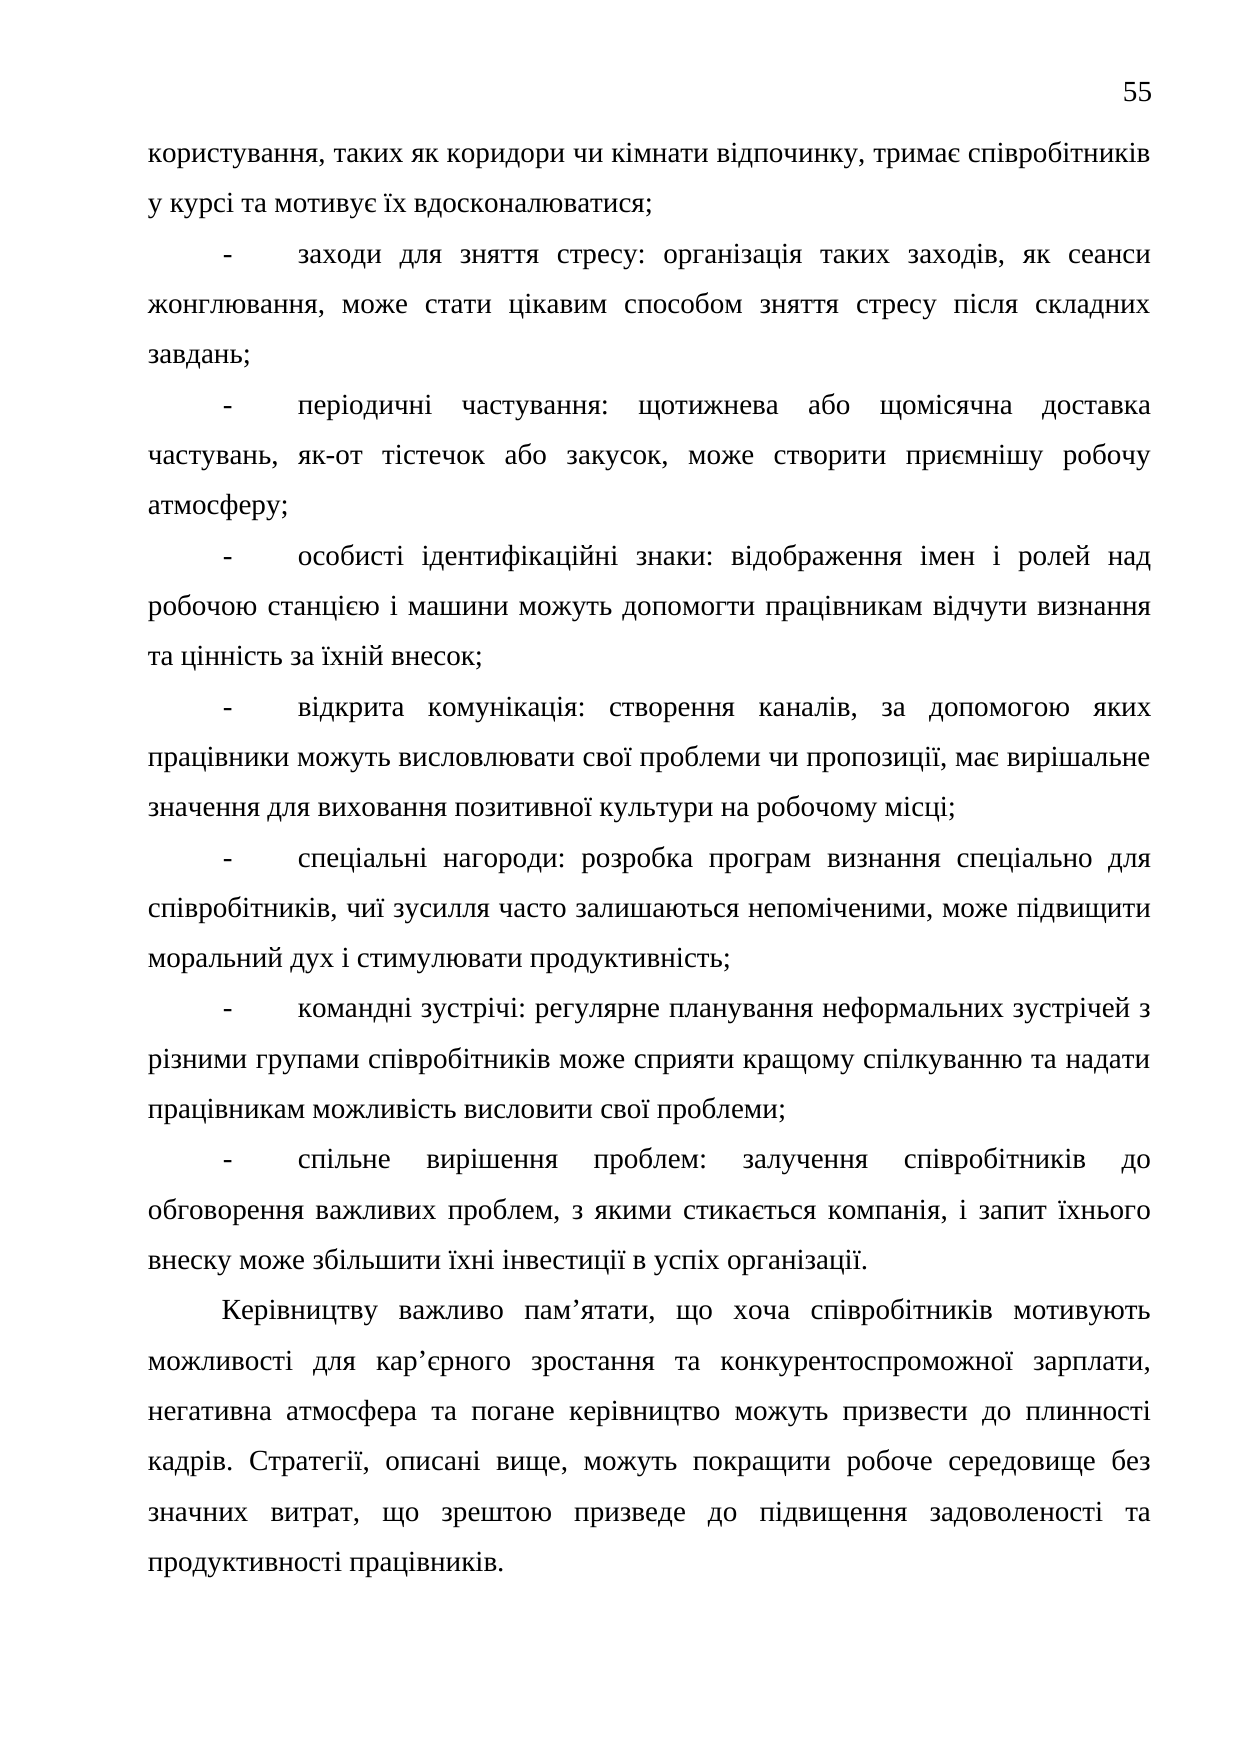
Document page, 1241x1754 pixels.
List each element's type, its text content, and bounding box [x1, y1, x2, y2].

list командні зустрічі: регулярне планування неформальних зустрічей з різними групами співробітників може сприяти кращому спілкуванню та надати працівникам можливість висловити свої проблеми; [148, 991, 1152, 1125]
list відкрита комунікація: створення каналів, за допомогою яких працівники можуть висловлювати свої проблеми чи пропозиції, має вирішальне значення для виховання позитивної культури на робочому місці; [148, 689, 1152, 823]
list особисті ідентифікаційні знаки: відображення імен і ролей над робочою станцією і машини можуть допомогти працівникам відчути визнання та цінність за їхній внесок; [148, 538, 1152, 672]
list спільне вирішення проблем: залучення співробітників до обговорення важливих проблем, з якими стикається компанія, і запит їхнього внеску може збільшити їхні інвестиції в успіх організації. [148, 1142, 1152, 1276]
list спеціальні нагороди: розробка програм визнання спеціально для співробітників, чиї зусилля часто залишаються непоміченими, може підвищити моральний дух і стимулювати продуктивність; [148, 840, 1152, 974]
list заходи для зняття стресу: організація таких заходів, як сеанси жонглювання, може стати цікавим способом зняття стресу після складних завдань; [148, 236, 1152, 370]
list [148, 135, 1152, 219]
list періодичні частування: щотижнева або щомісячна доставка частувань, як-от тістечок або закусок, може створити приємнішу робочу атмосферу; [148, 387, 1152, 521]
text Керівництву важливо пам’ятати, що хоча співробітників мотивують можливості для кар’єрного зростання та конкурентоспроможної зарплати, негативна атмосфера та погане керівництво можуть призвести до плинності кадрів. Стратегії, описані вище, можуть покращити робоче середовище без значних витрат, що зрештою призведе до підвищення задоволеності та продуктивності працівників. [148, 1292, 1152, 1578]
